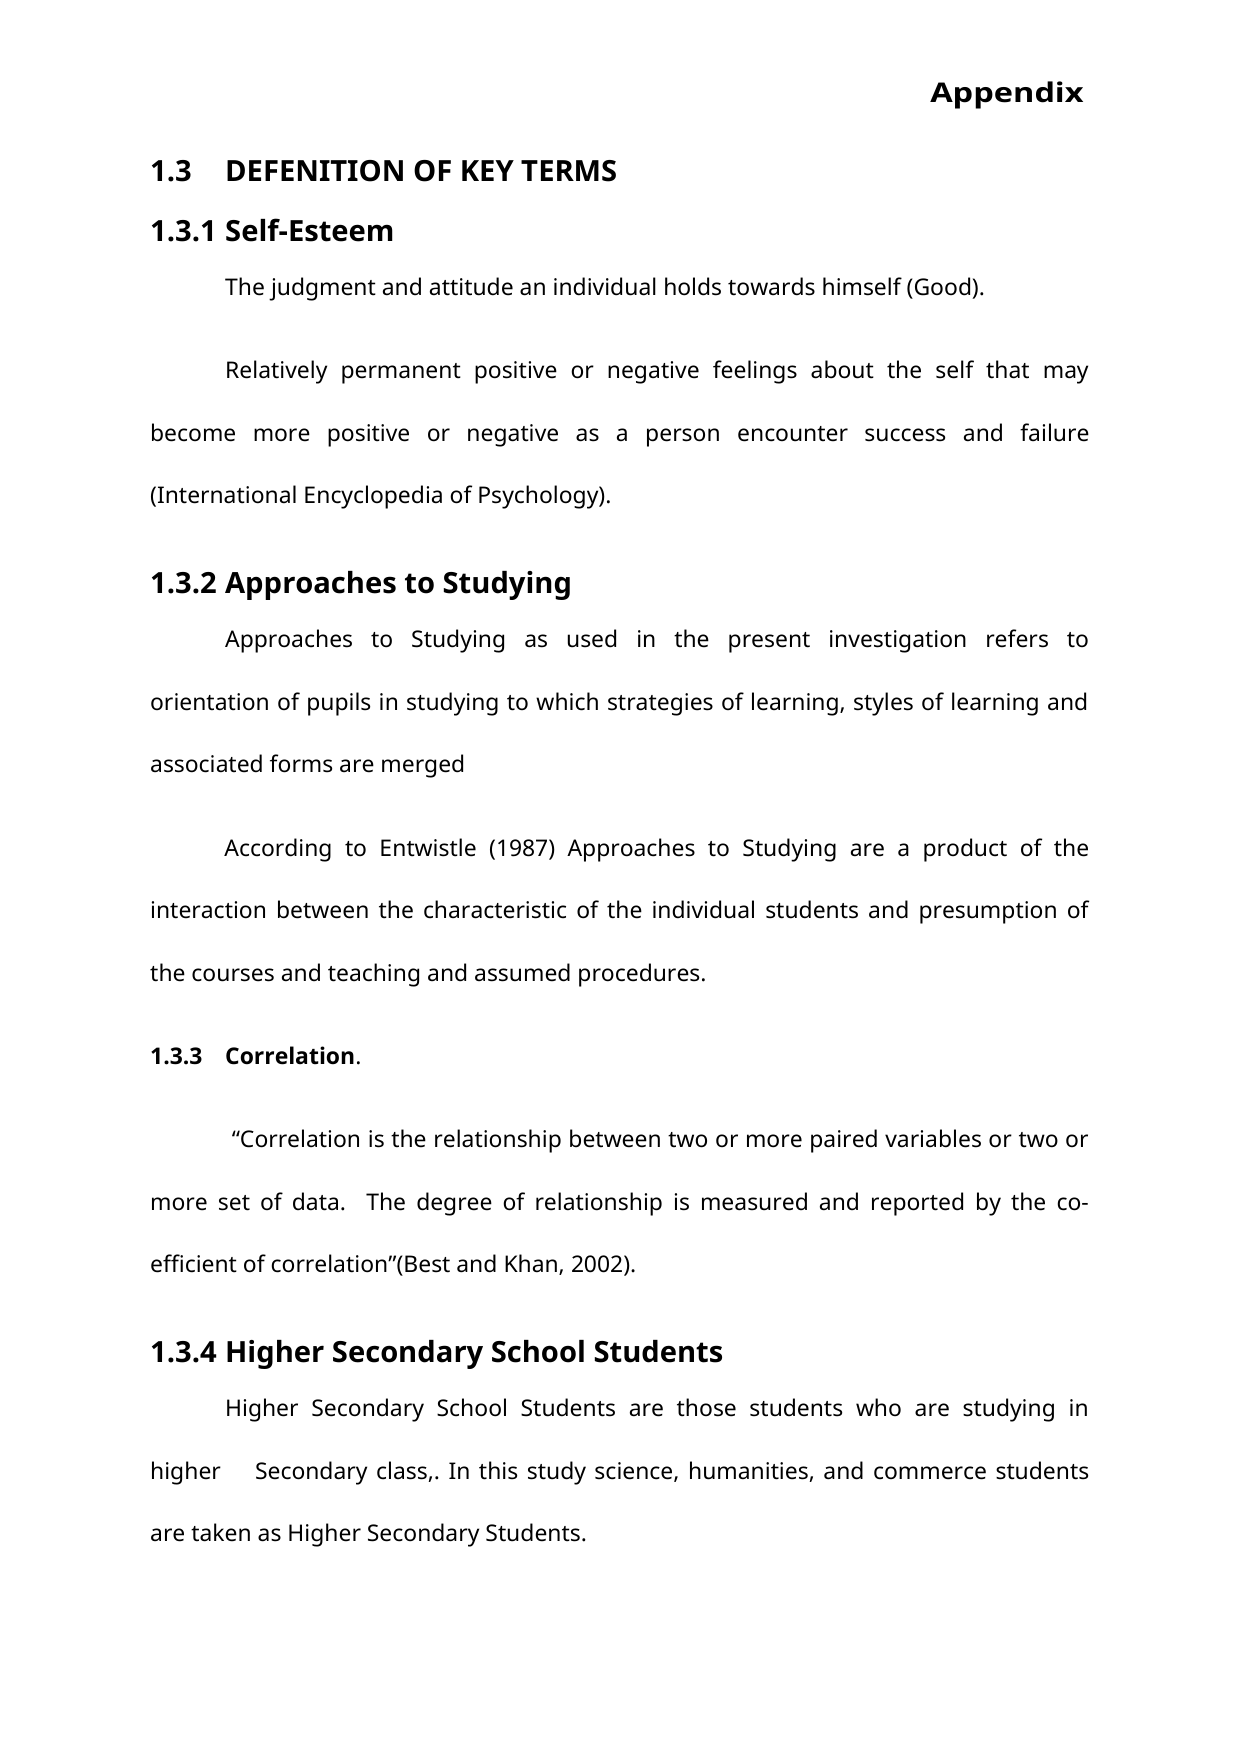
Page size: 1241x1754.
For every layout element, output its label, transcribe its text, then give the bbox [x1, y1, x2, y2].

subtitle 1.3.2 Approaches to Studying [150, 563, 1090, 602]
text Approaches to Studying as used in the present investigation refers to orientation of pupils in studying to which strategies of learning, styles of learning and associated forms are merged [150, 623, 1090, 779]
subtitle 1.3.1 Self-Esteem [150, 211, 1090, 250]
subtitle 1.3.4 Higher Secondary School Students [150, 1332, 1090, 1371]
text Higher Secondary School Students are those students who are studying in higher Secondary class,. In this study science, humanities, and commerce students are taken as Higher Secondary Students. [150, 1392, 1090, 1548]
text 1.3.3 Correlation. [150, 1040, 1090, 1071]
text The judgment and attitude an individual holds towards himself (Good). [150, 271, 1090, 302]
text Relatively permanent positive or negative feelings about the self that may become more positive or negative as a person encounter success and failure (International Encyclopedia of Psychology). [150, 354, 1090, 511]
text “Correlation is the relationship between two or more paired variables or two or more set of data. The degree of relationship is measured and reported by the co-efficient of correlation”(Best and Khan, 2002). [150, 1123, 1090, 1279]
text According to Entwistle (1987) Approaches to Studying are a product of the interaction between the characteristic of the individual students and presumption of the courses and teaching and assumed procedures. [150, 832, 1090, 988]
subtitle 1.3 DEFENITION OF KEY TERMS [150, 150, 1090, 190]
